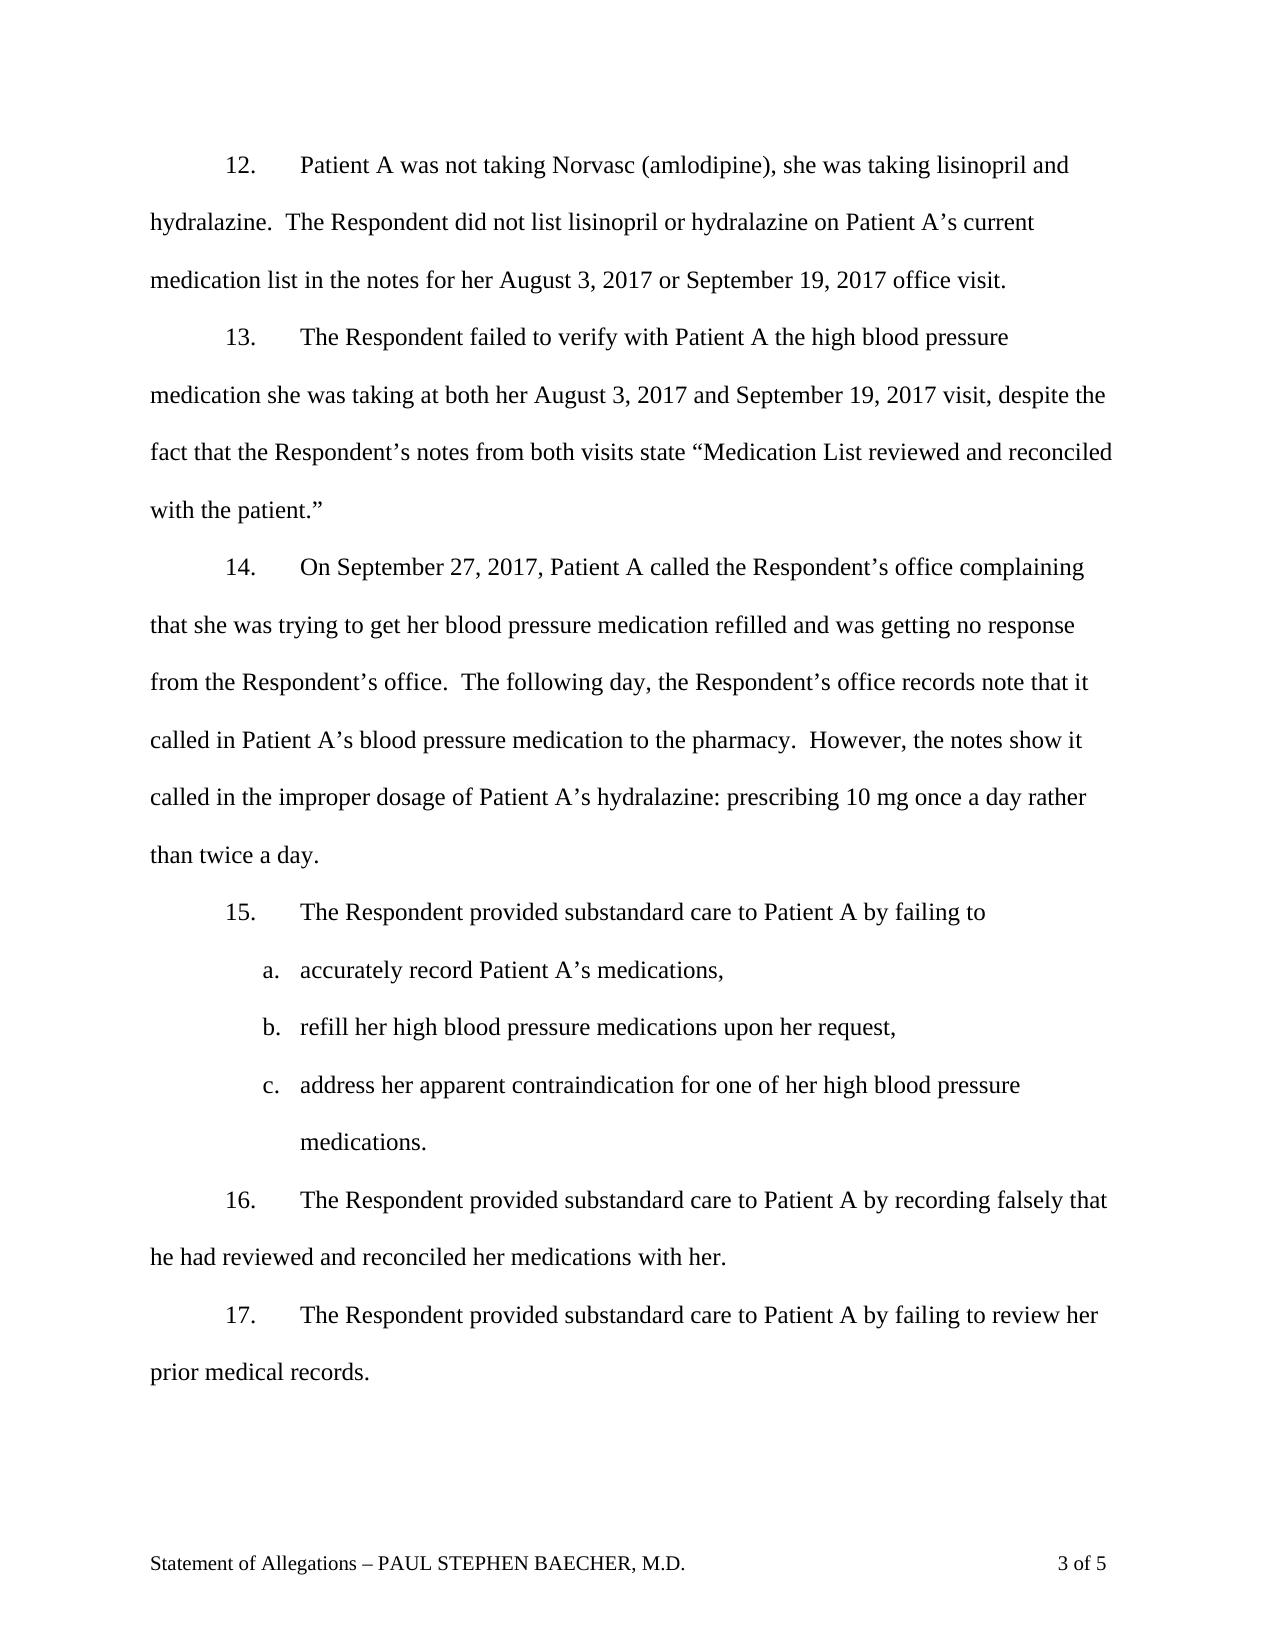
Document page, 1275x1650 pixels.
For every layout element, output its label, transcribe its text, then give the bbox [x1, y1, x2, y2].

list The Respondent provided substandard care to Patient A by failing to review her prior medical records. [150, 1300, 1125, 1386]
list refill her high blood pressure medications upon her request, [262, 1012, 1125, 1041]
list The Respondent provided substandard care to Patient A by failing to [150, 897, 1125, 926]
list The Respondent provided substandard care to Patient A by recording falsely that he had reviewed and reconciled her medications with her. [150, 1185, 1125, 1271]
list Patient A was not taking Norvasc (amlodipine), she was taking lisinopril and hydralazine. The Respondent did not list lisinopril or hydralazine on Patient A’s current medication list in the notes for her August 3, 2017 or September 19, 2017 office visit. [150, 150, 1125, 294]
list On September 27, 2017, Patient A called the Respondent’s office complaining that she was trying to get her blood pressure medication refilled and was getting no response from the Respondent’s office. The following day, the Respondent’s office records note that it called in Patient A’s blood pressure medication to the pharmacy. However, the notes show it called in the improper dosage of Patient A’s hydralazine: prescribing 10 mg once a day rather than twice a day. [150, 552, 1125, 869]
list address her apparent contraindication for one of her high blood pressure medications. [262, 1070, 1125, 1156]
list The Respondent failed to verify with Patient A the high blood pressure medication she was taking at both her August 3, 2017 and September 19, 2017 visit, despite the fact that the Respondent’s notes from both visits state “Medication List reviewed and reconciled with the patient.” [150, 322, 1125, 524]
list accurately record Patient A’s medications, [262, 955, 1125, 984]
